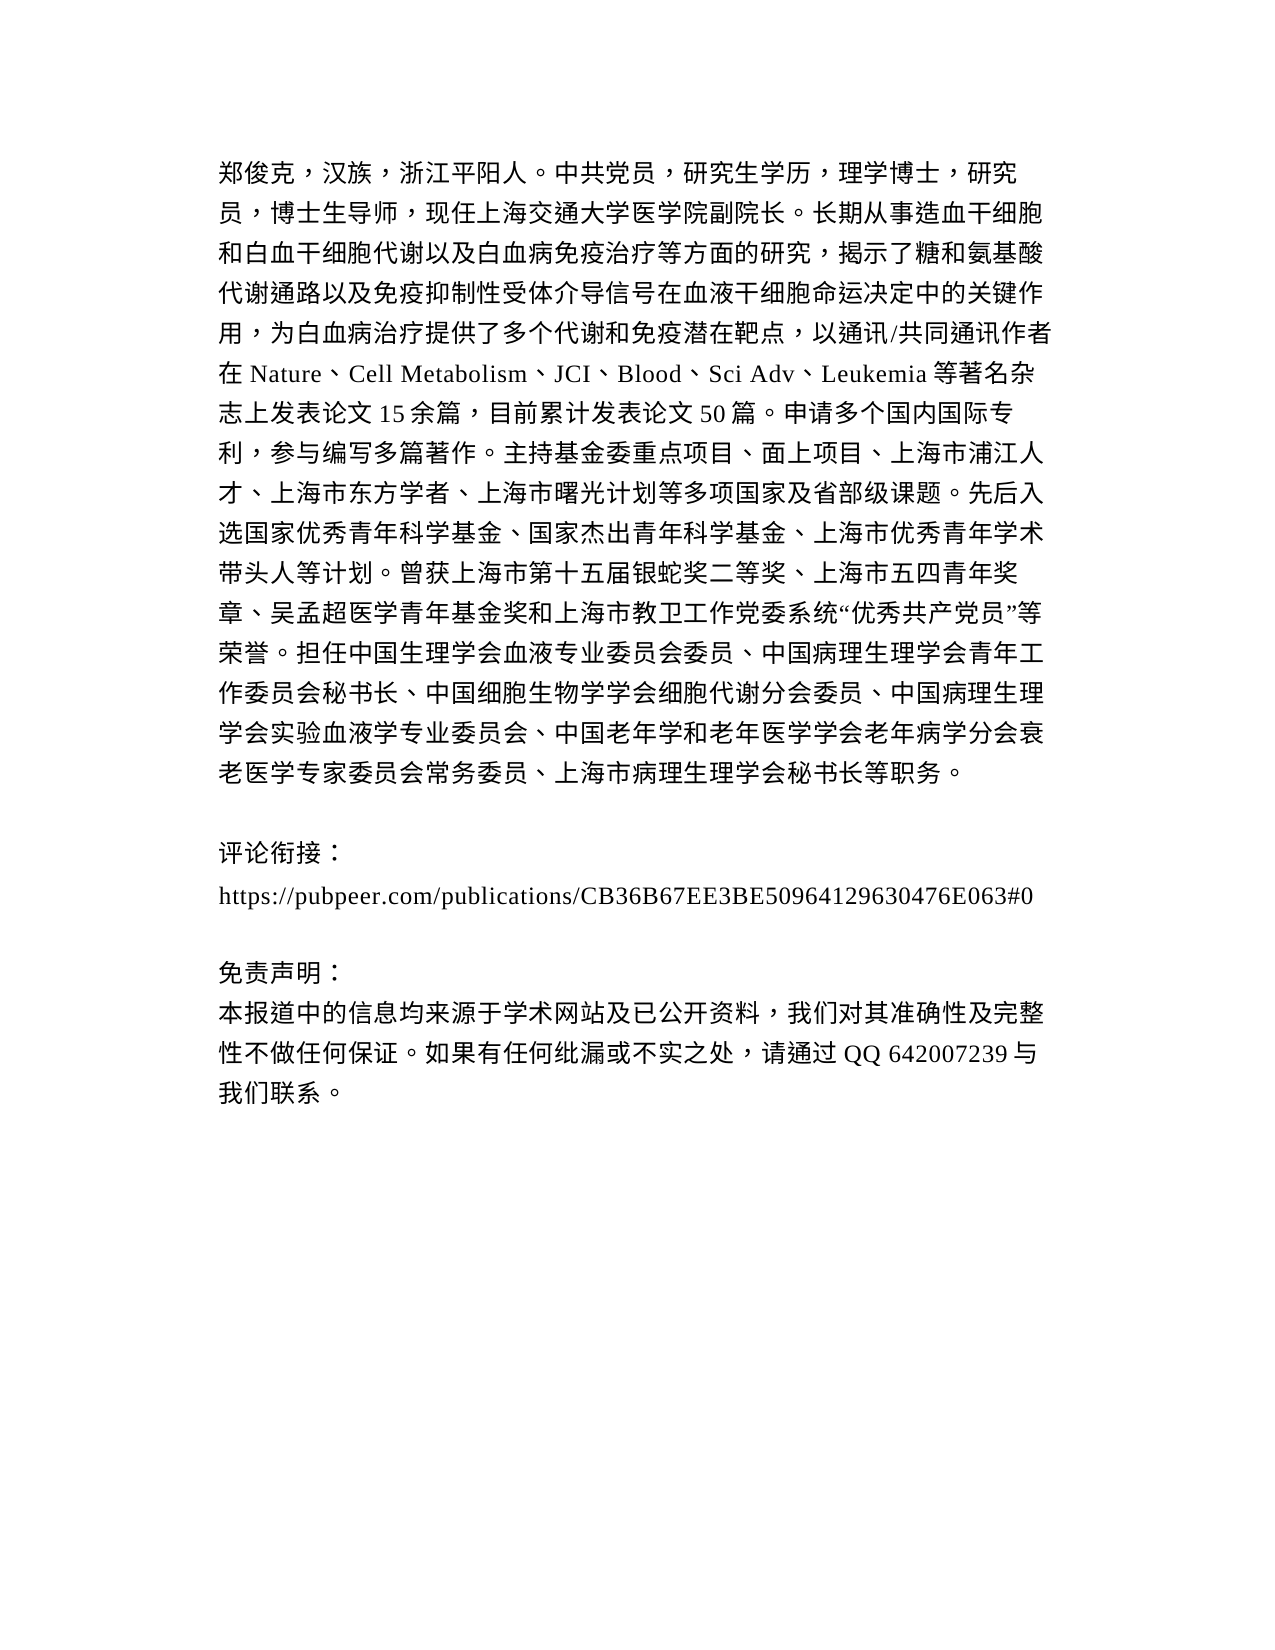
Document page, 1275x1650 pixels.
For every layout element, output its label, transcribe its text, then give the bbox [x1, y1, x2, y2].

text 本报道中的信息均来源于学术网站及已公开资料，我们对其准确性及完整性不做任何保证。如果有任何纰漏或不实之处，请通过QQ 642007239与我们联系。 [219, 990, 1056, 1110]
text 郑俊克，汉族，浙江平阳人。中共党员，研究生学历，理学博士，研究员，博士生导师，现任上海交通大学医学院副院长。长期从事造血干细胞和白血干细胞代谢以及白血病免疫治疗等方面的研究，揭示了糖和氨基酸代谢通路以及免疫抑制性受体介导信号在血液干细胞命运决定中的关键作用，为白血病治疗提供了多个代谢和免疫潜在靶点，以通讯/共同通讯作者在Nature、Cell Metabolism、JCI、Blood、Sci Adv、Leukemia等著名杂志上发表论文15余篇，目前累计发表论文50篇。申请多个国内国际专利，参与编写多篇著作。主持基金委重点项目、面上项目、上海市浦江人才、上海市东方学者、上海市曙光计划等多项国家及省部级课题。先后入选国家优秀青年科学基金、国家杰出青年科学基金、上海市优秀青年学术带头人等计划。曾获上海市第十五届银蛇奖二等奖、上海市五四青年奖章、吴孟超医学青年基金奖和上海市教卫工作党委系统“优秀共产党员”等荣誉。担任中国生理学会血液专业委员会委员、中国病理生理学会青年工作委员会秘书长、中国细胞生物学学会细胞代谢分会委员、中国病理生理学会实验血液学专业委员会、中国老年学和老年医学学会老年病学分会衰老医学专家委员会常务委员、上海市病理生理学会秘书长等职务。 [219, 150, 1056, 790]
text 评论衔接： [219, 830, 1056, 870]
text 免责声明： [219, 950, 1056, 990]
text https://pubpeer.com/publications/CB36B67EE3BE50964129630476E063#0 [219, 870, 1056, 910]
